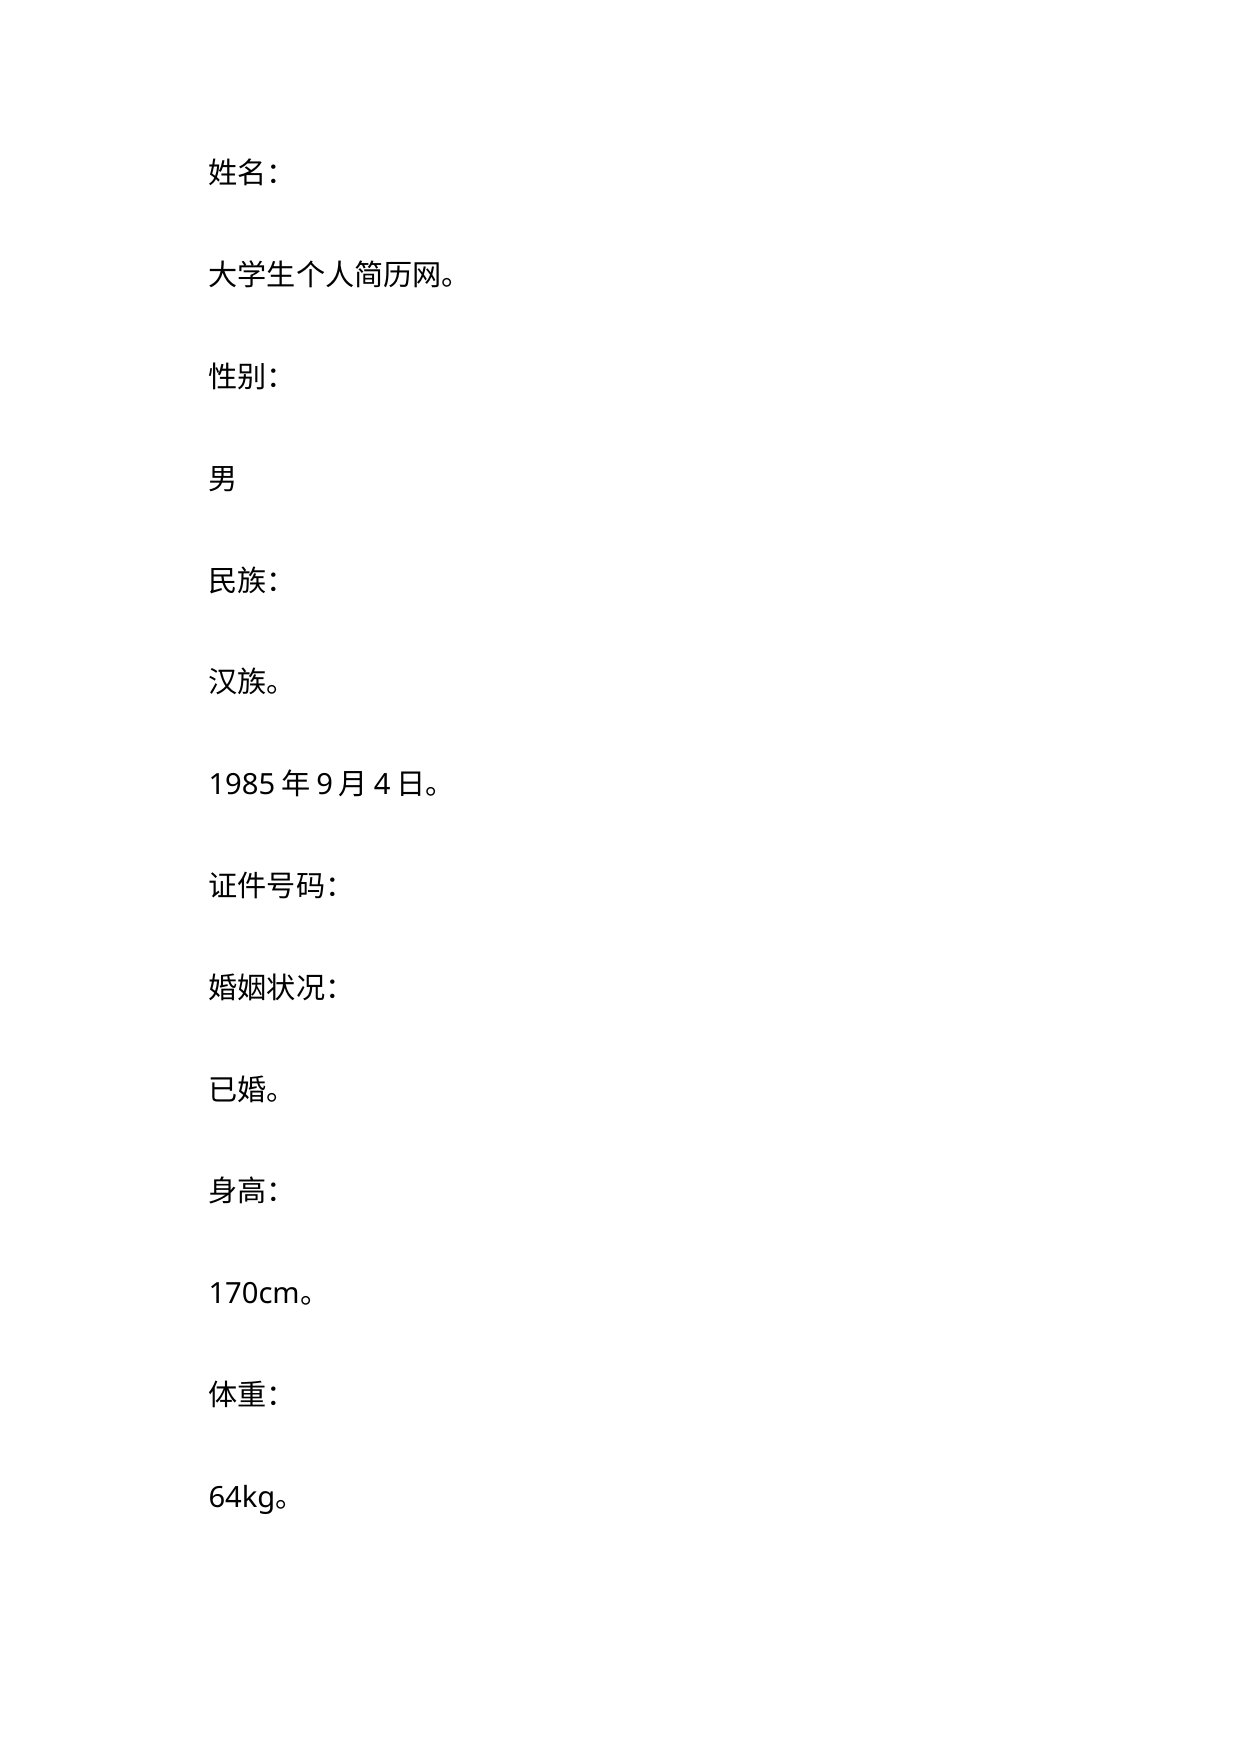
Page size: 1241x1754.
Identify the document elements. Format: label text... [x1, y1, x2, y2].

text 婚姻状况： [150, 964, 1090, 1007]
text 64kg。 [150, 1473, 1090, 1516]
text 身高： [150, 1168, 1090, 1210]
text 大学生个人简历网。 [150, 252, 1090, 294]
text 民族： [150, 557, 1090, 599]
text 姓名： [150, 150, 1090, 192]
text 证件号码： [150, 863, 1090, 905]
text 性别： [150, 353, 1090, 396]
text 汉族。 [150, 659, 1090, 701]
text 1985年9月4日。 [150, 761, 1090, 803]
text 男 [150, 455, 1090, 498]
text 体重： [150, 1372, 1090, 1414]
text 170cm。 [150, 1270, 1090, 1312]
text 已婚。 [150, 1066, 1090, 1108]
